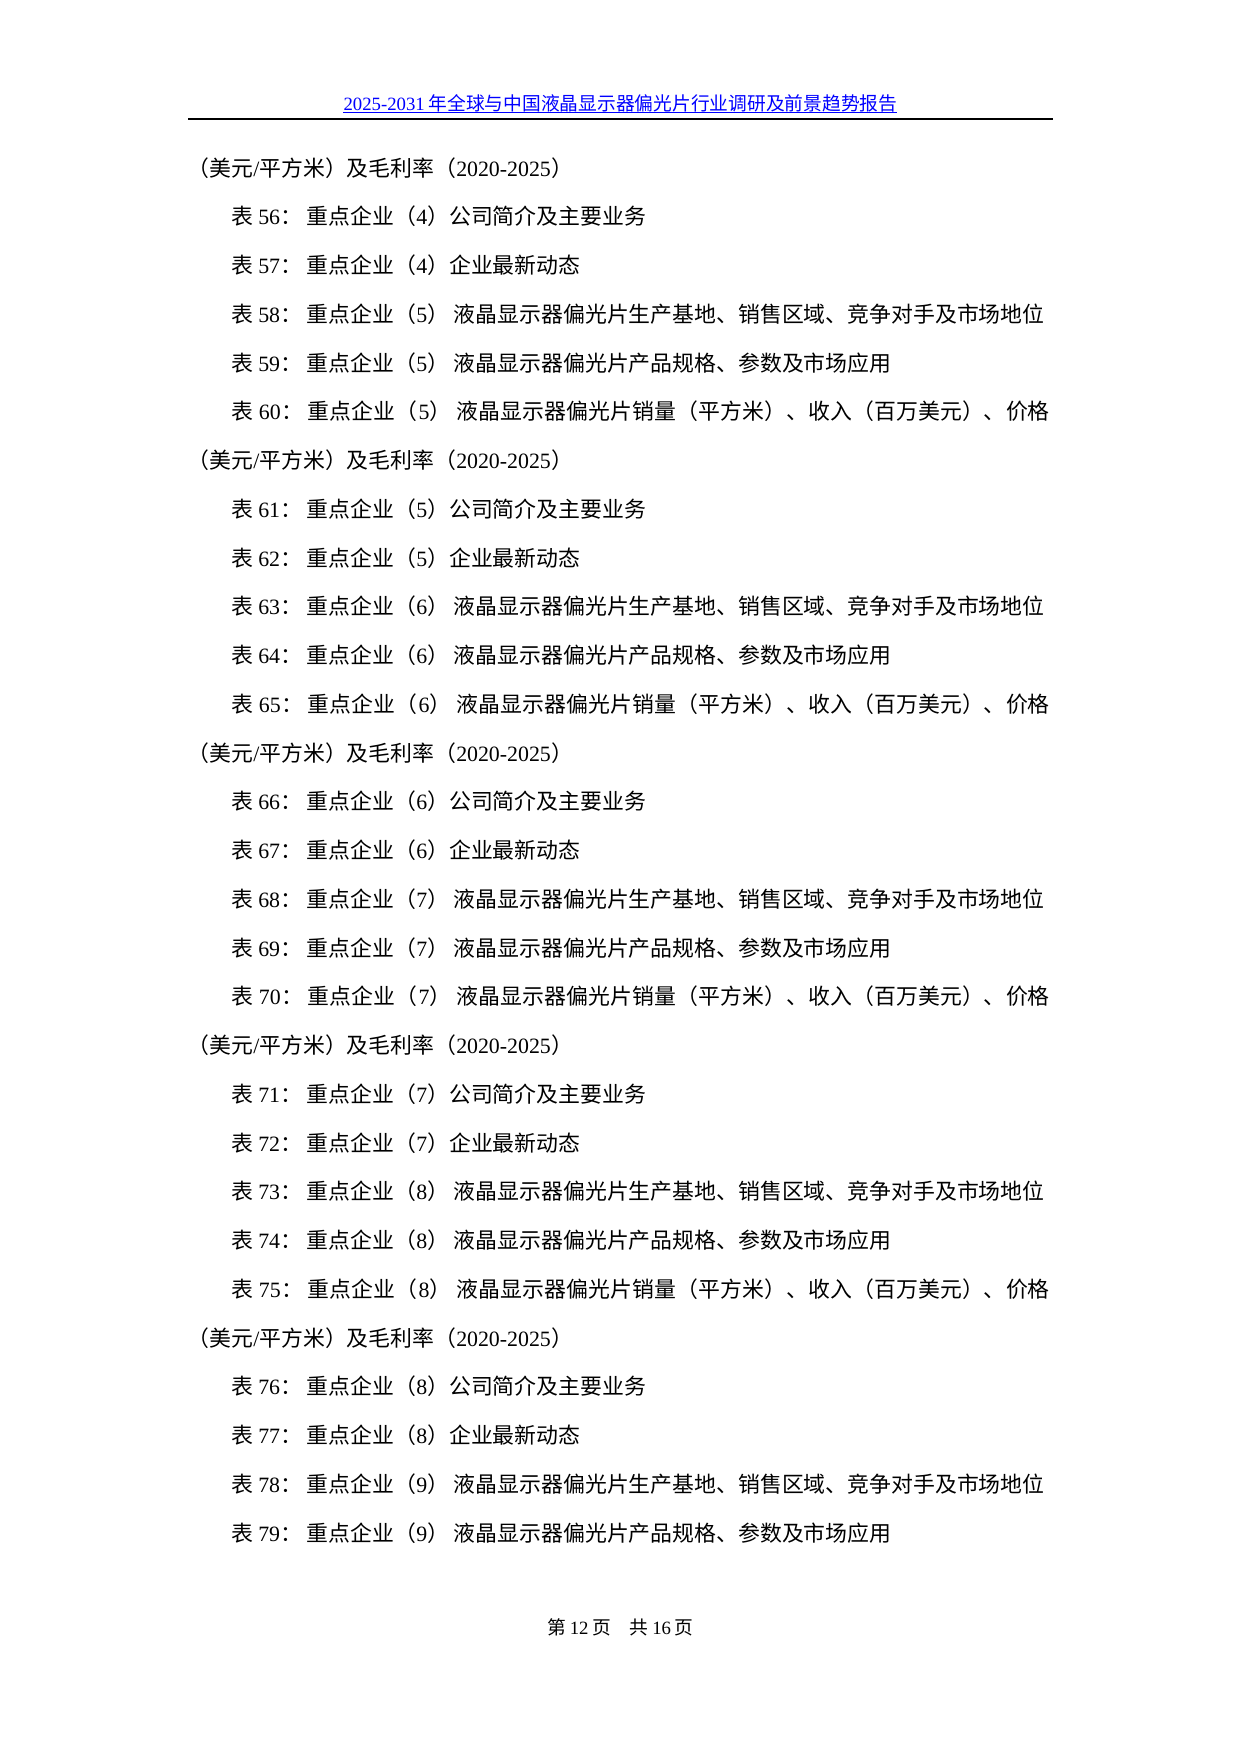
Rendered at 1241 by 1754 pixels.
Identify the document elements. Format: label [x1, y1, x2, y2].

text [187, 150, 1053, 1548]
